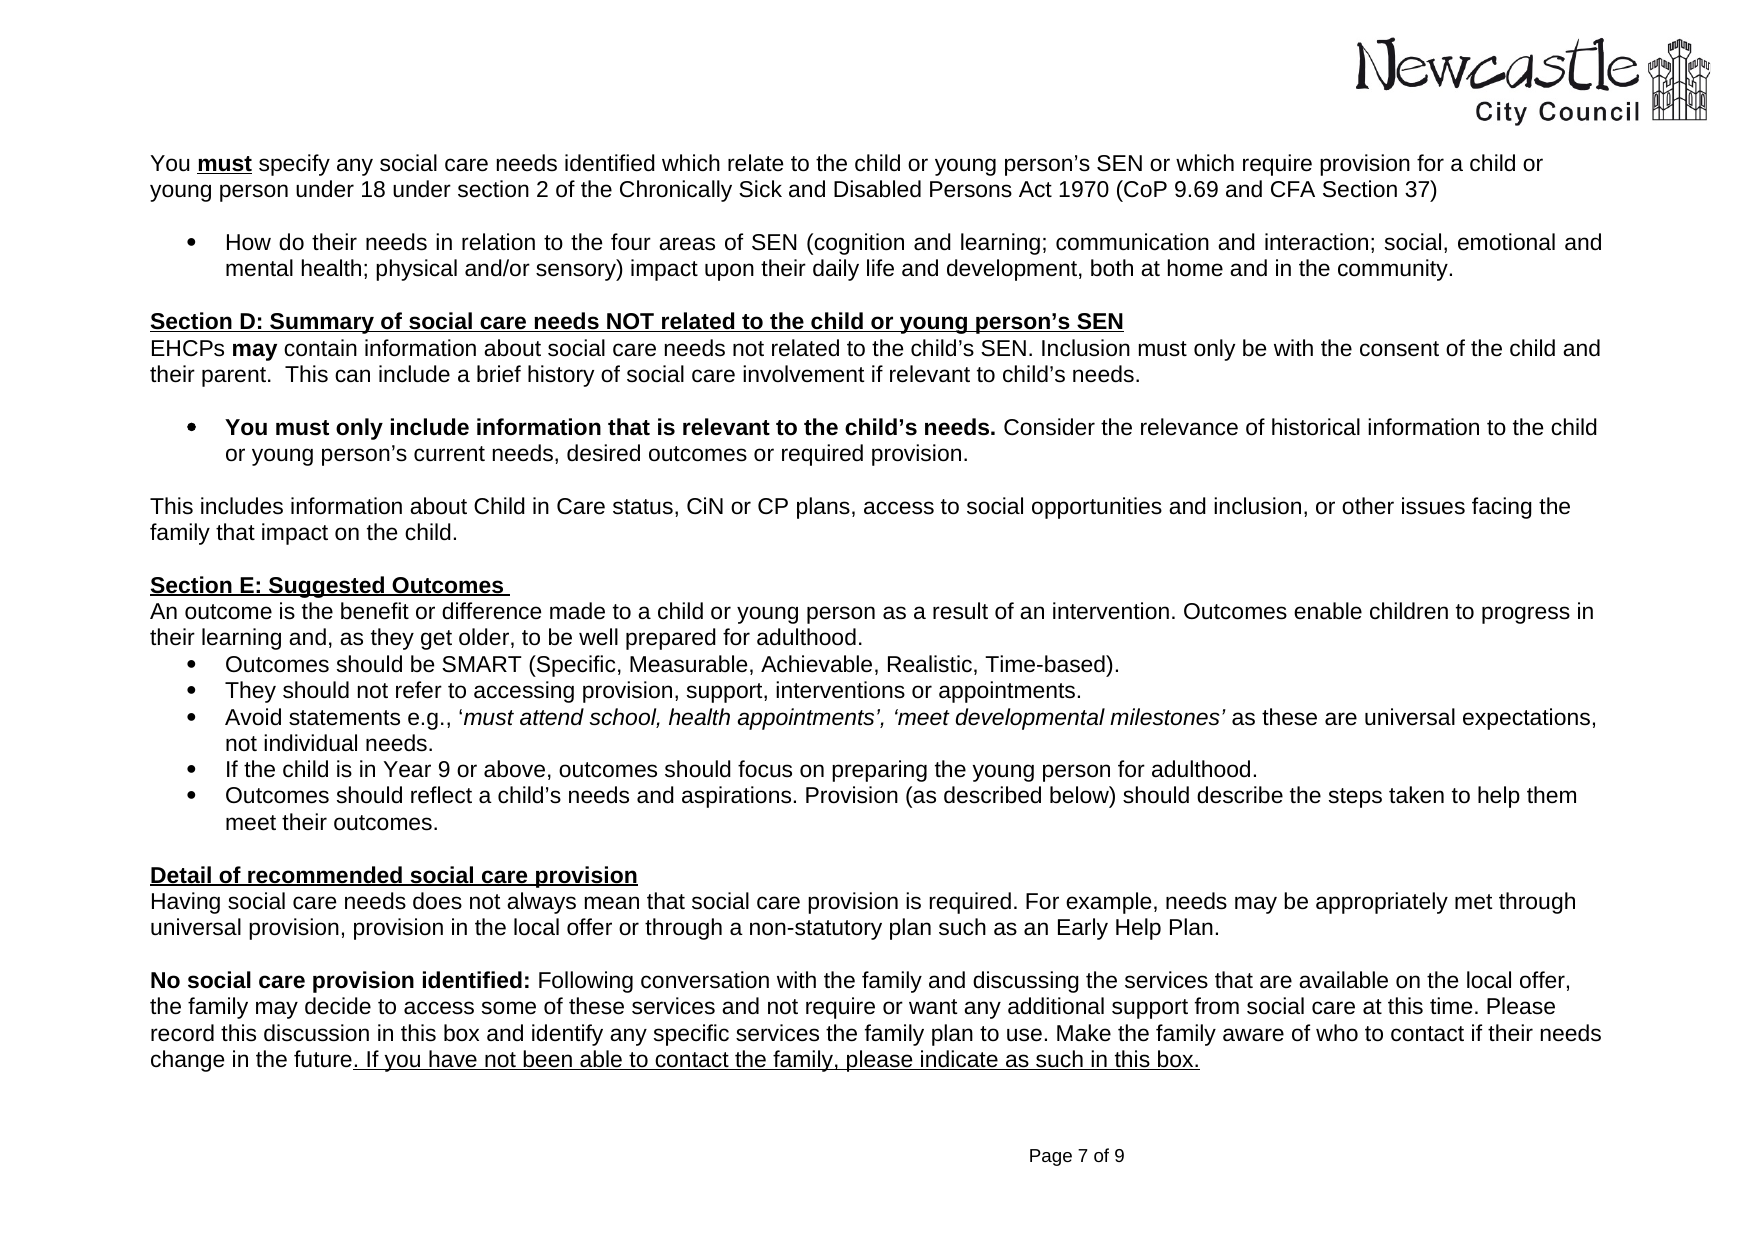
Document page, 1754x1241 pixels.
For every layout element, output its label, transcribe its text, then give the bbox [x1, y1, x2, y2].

text An outcome is the benefit or difference made to a child or young person as a result of an intervention. Outcomes enable children to progress in their learning and, as they get older, to be well prepared for adulthood. [150, 598, 1604, 651]
text This includes information about Child in Care status, CiN or CP plans, access to social opportunities and inclusion, or other issues facing the family that impact on the child. [150, 493, 1604, 545]
picture [1356, 37, 1711, 126]
list How do their needs in relation to the four areas of SEN (cognition and learning; communication and interaction; social, emotional and mental health; physical and/or sensory) impact upon their daily life and development, both at home and in the community. [187, 229, 1604, 282]
text Section D: Summary of social care needs NOT related to the child or young person’s SEN [150, 308, 1604, 334]
list If the child is in Year 9 or above, outcomes should focus on preparing the young person for adulthood. [187, 756, 1604, 782]
list They should not refer to accessing provision, support, interventions or appointments. [187, 677, 1604, 703]
text EHCPs may contain information about social care needs not related to the child’s SEN. Inclusion must only be with the consent of the child and their parent. This can include a brief history of social care involvement if relevant to child’s needs. [150, 334, 1604, 387]
list Outcomes should reflect a child’s needs and aspirations. Provision (as described below) should describe the steps taken to help them meet their outcomes. [187, 782, 1604, 835]
text No social care provision identified: Following conversation with the family and discussing the services that are available on the local offer, the family may decide to access some of these services and not require or want any additional support from social care at this time. Please record this discussion in this box and identify any specific services the family plan to use. Make the family aware of who to contact if their needs change in the future. If you have not been able to contact the family, please indicate as such in this box. [150, 967, 1604, 1072]
list Outcomes should be SMART (Specific, Measurable, Achievable, Realistic, Time-based). [187, 651, 1604, 677]
text Detail of recommended social care provision [150, 862, 1604, 888]
list You must only include information that is relevant to the child’s needs. Consider the relevance of historical information to the child or young person’s current needs, desired outcomes or required provision. [187, 413, 1604, 466]
text Having social care needs does not always mean that social care provision is required. For example, needs may be appropriately met through universal provision, provision in the local offer or through a non-statutory plan such as an Early Help Plan. [150, 888, 1604, 941]
list Avoid statements e.g., ‘must attend school, health appointments’, ‘meet developmental milestones’ as these are universal expectations, not individual needs. [187, 703, 1604, 756]
text Section E: Suggested Outcomes [150, 572, 1604, 598]
text You must specify any social care needs identified which relate to the child or young person’s SEN or which require provision for a child or young person under 18 under section 2 of the Chronically Sick and Disabled Persons Act 1970 (CoP 9.69 and CFA Section 37) [150, 150, 1604, 203]
